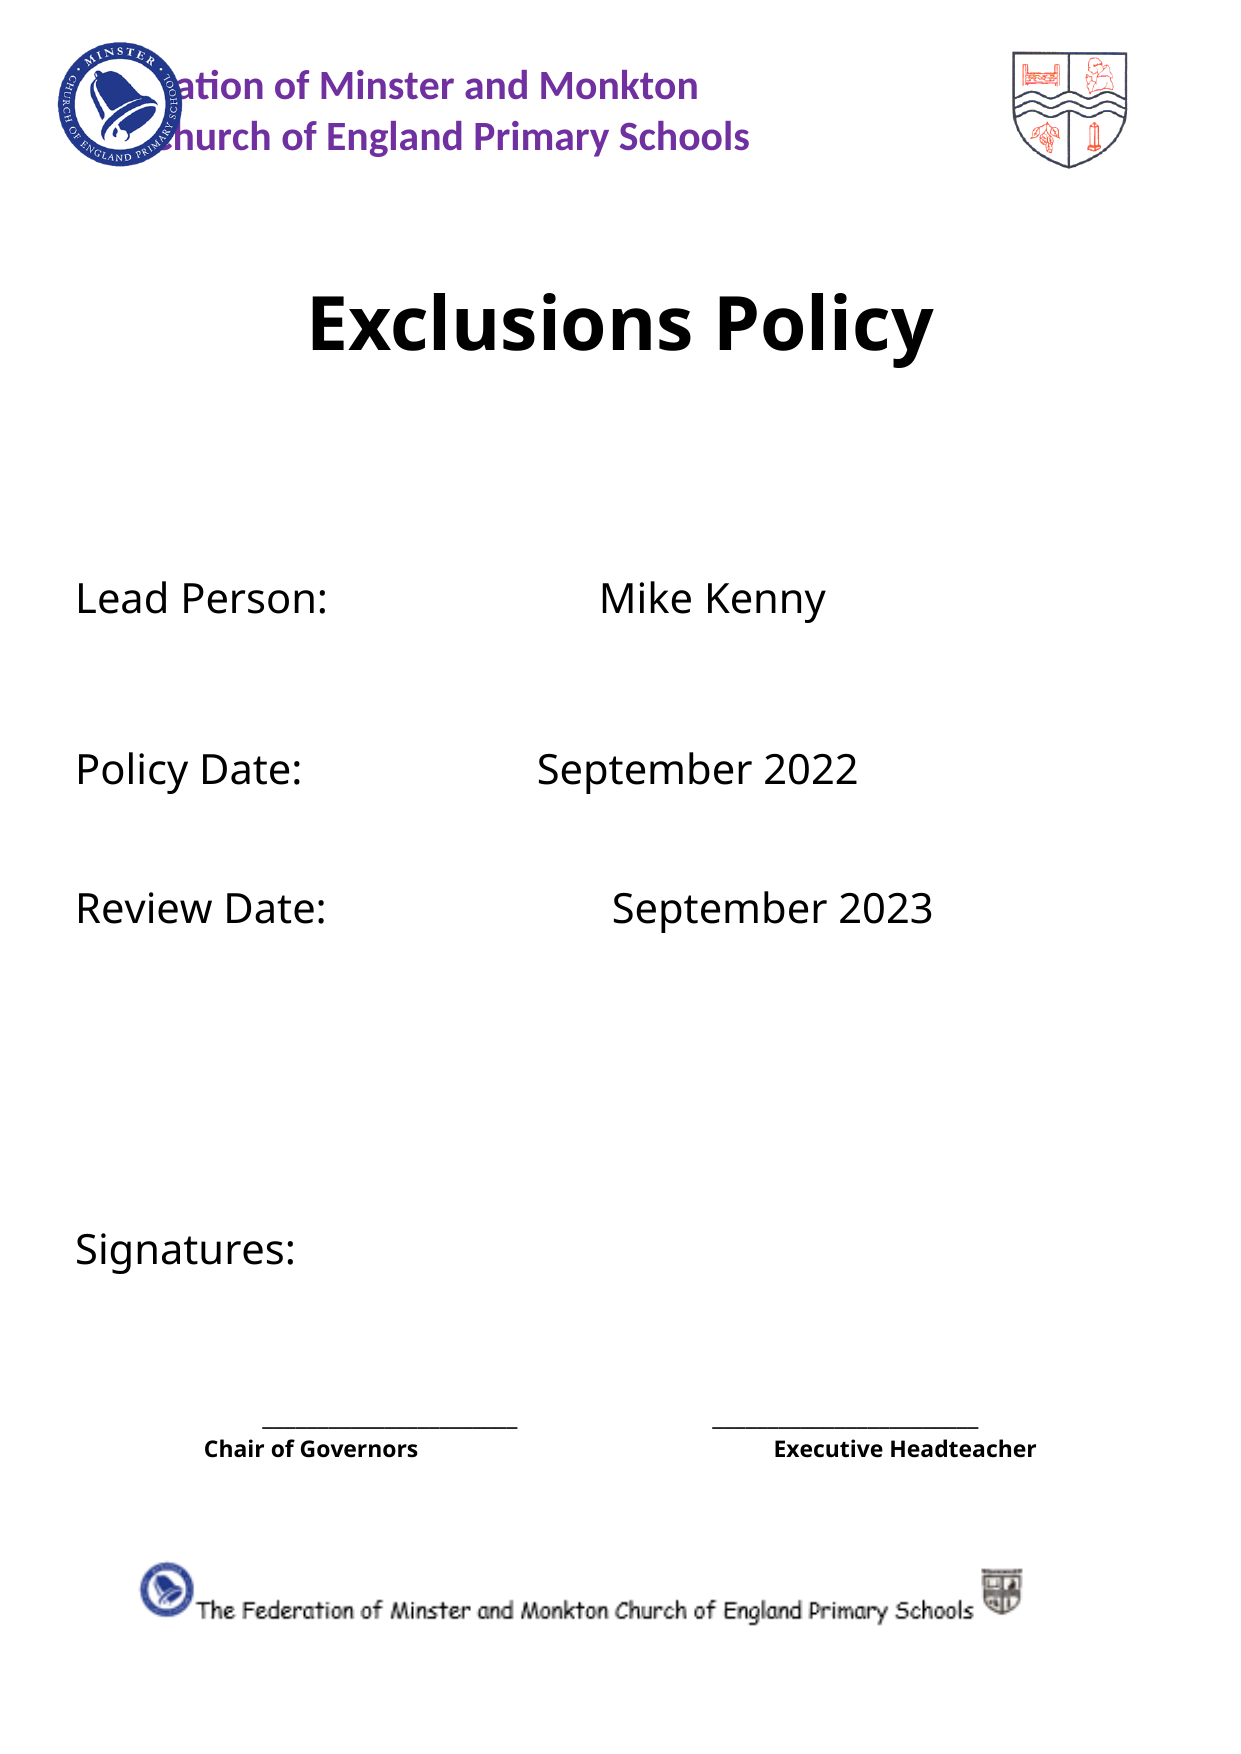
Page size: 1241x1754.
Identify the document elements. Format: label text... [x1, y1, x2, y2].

text _______________________ ________________________ [75, 1399, 1165, 1433]
text Review Date: September 2023 [75, 879, 1165, 936]
picture [53, 37, 185, 169]
picture [131, 1555, 1031, 1636]
text Chair of Governors Executive Headteacher [75, 1433, 1165, 1464]
text Lead Person: Mike Kenny [75, 569, 1165, 626]
subtitle Exclusions Policy [75, 271, 1165, 373]
text Signatures: [75, 1220, 1165, 1277]
picture [1003, 38, 1141, 176]
text Policy Date: September 2022 [75, 739, 1165, 796]
